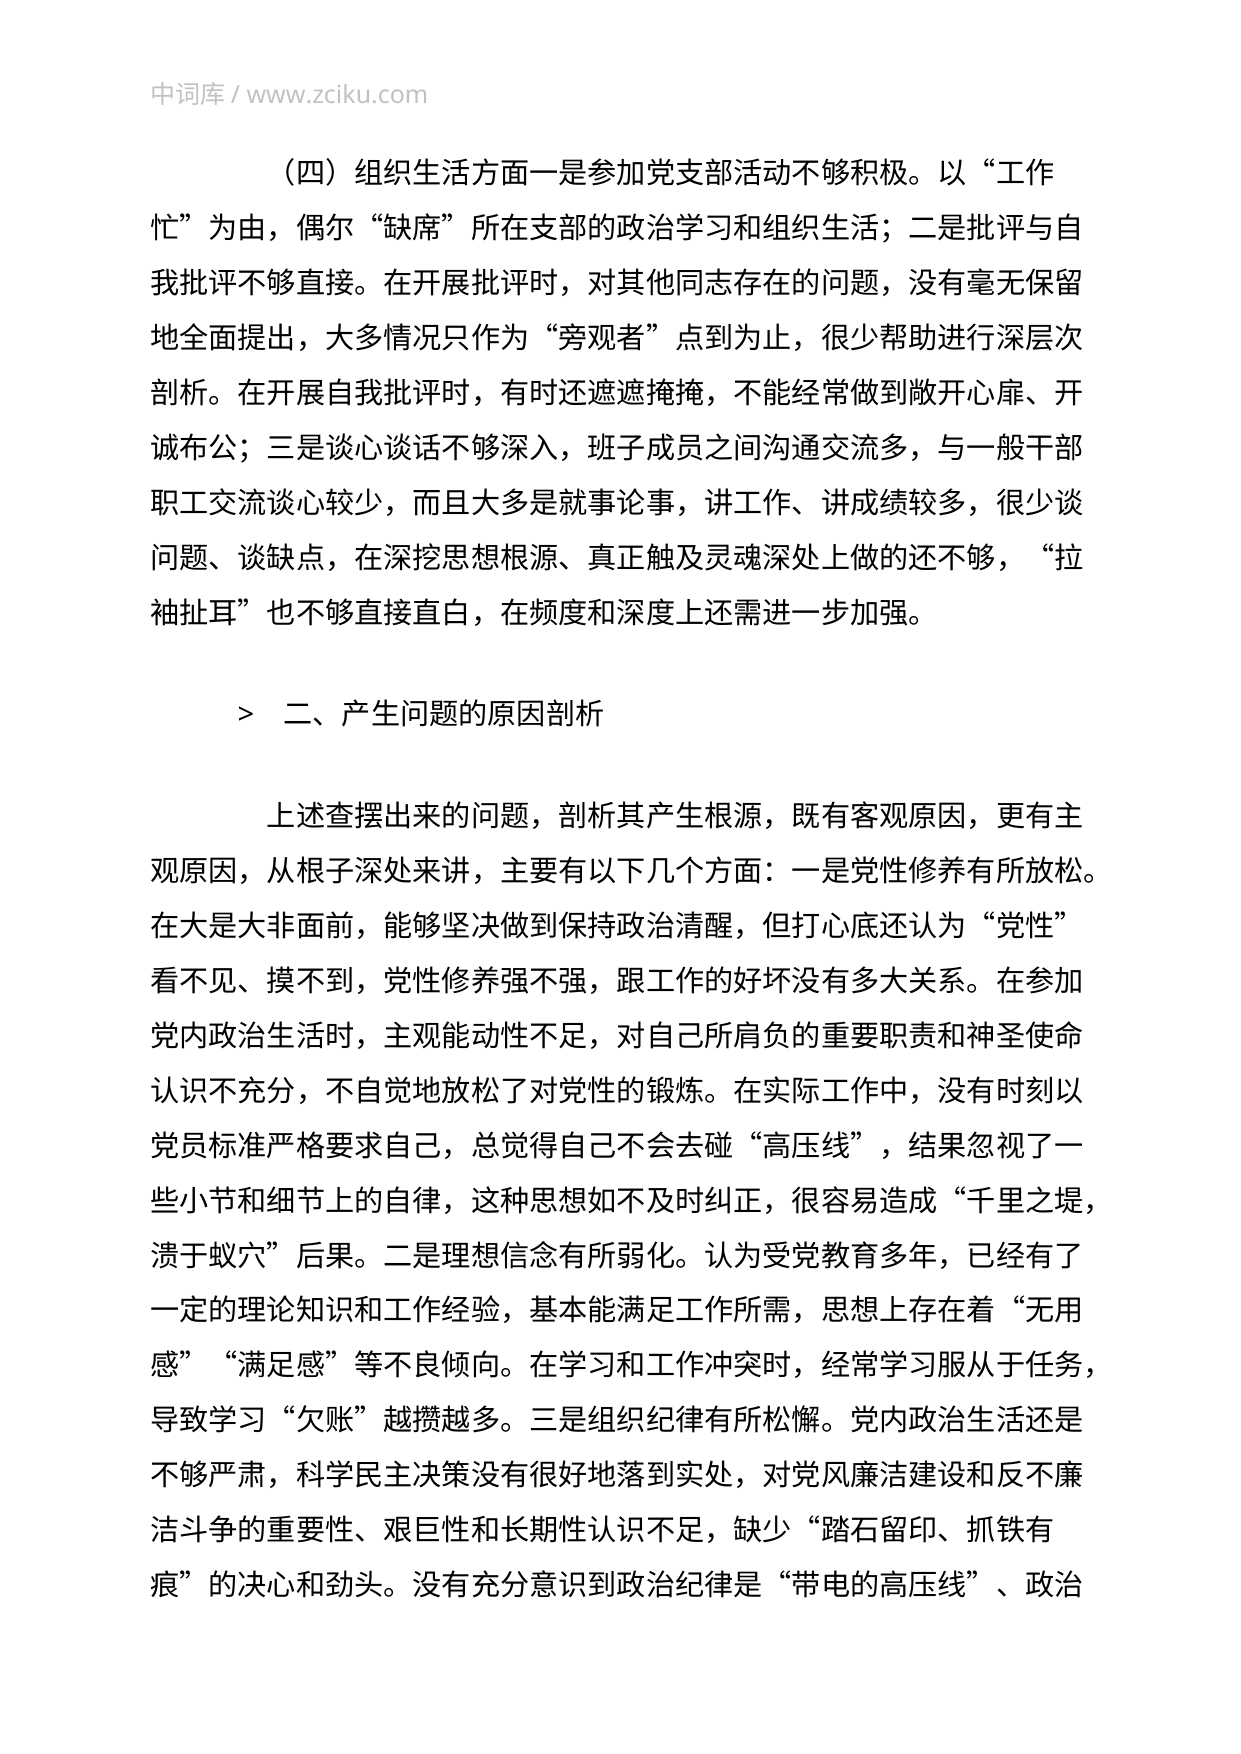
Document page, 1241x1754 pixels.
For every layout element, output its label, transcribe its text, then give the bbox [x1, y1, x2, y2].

text （四）组织生活方面一是参加党支部活动不够积极。以“工作忙”为由，偶尔“缺席”所在支部的政治学习和组织生活；二是批评与自我批评不够直接。在开展批评时，对其他同志存在的问题，没有毫无保留地全面提出，大多情况只作为“旁观者”点到为止，很少帮助进行深层次剖析。在开展自我批评时，有时还遮遮掩掩，不能经常做到敞开心扉、开诚布公；三是谈心谈话不够深入，班子成员之间沟通交流多，与一般干部职工交流谈心较少，而且大多是就事论事，讲工作、讲成绩较多，很少谈问题、谈缺点，在深挖思想根源、真正触及灵魂深处上做的还不够，“拉袖扯耳”也不够直接直白，在频度和深度上还需进一步加强。 [150, 150, 1090, 631]
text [150, 793, 1090, 1604]
text > 二、产生问题的原因剖析 [150, 691, 1090, 733]
